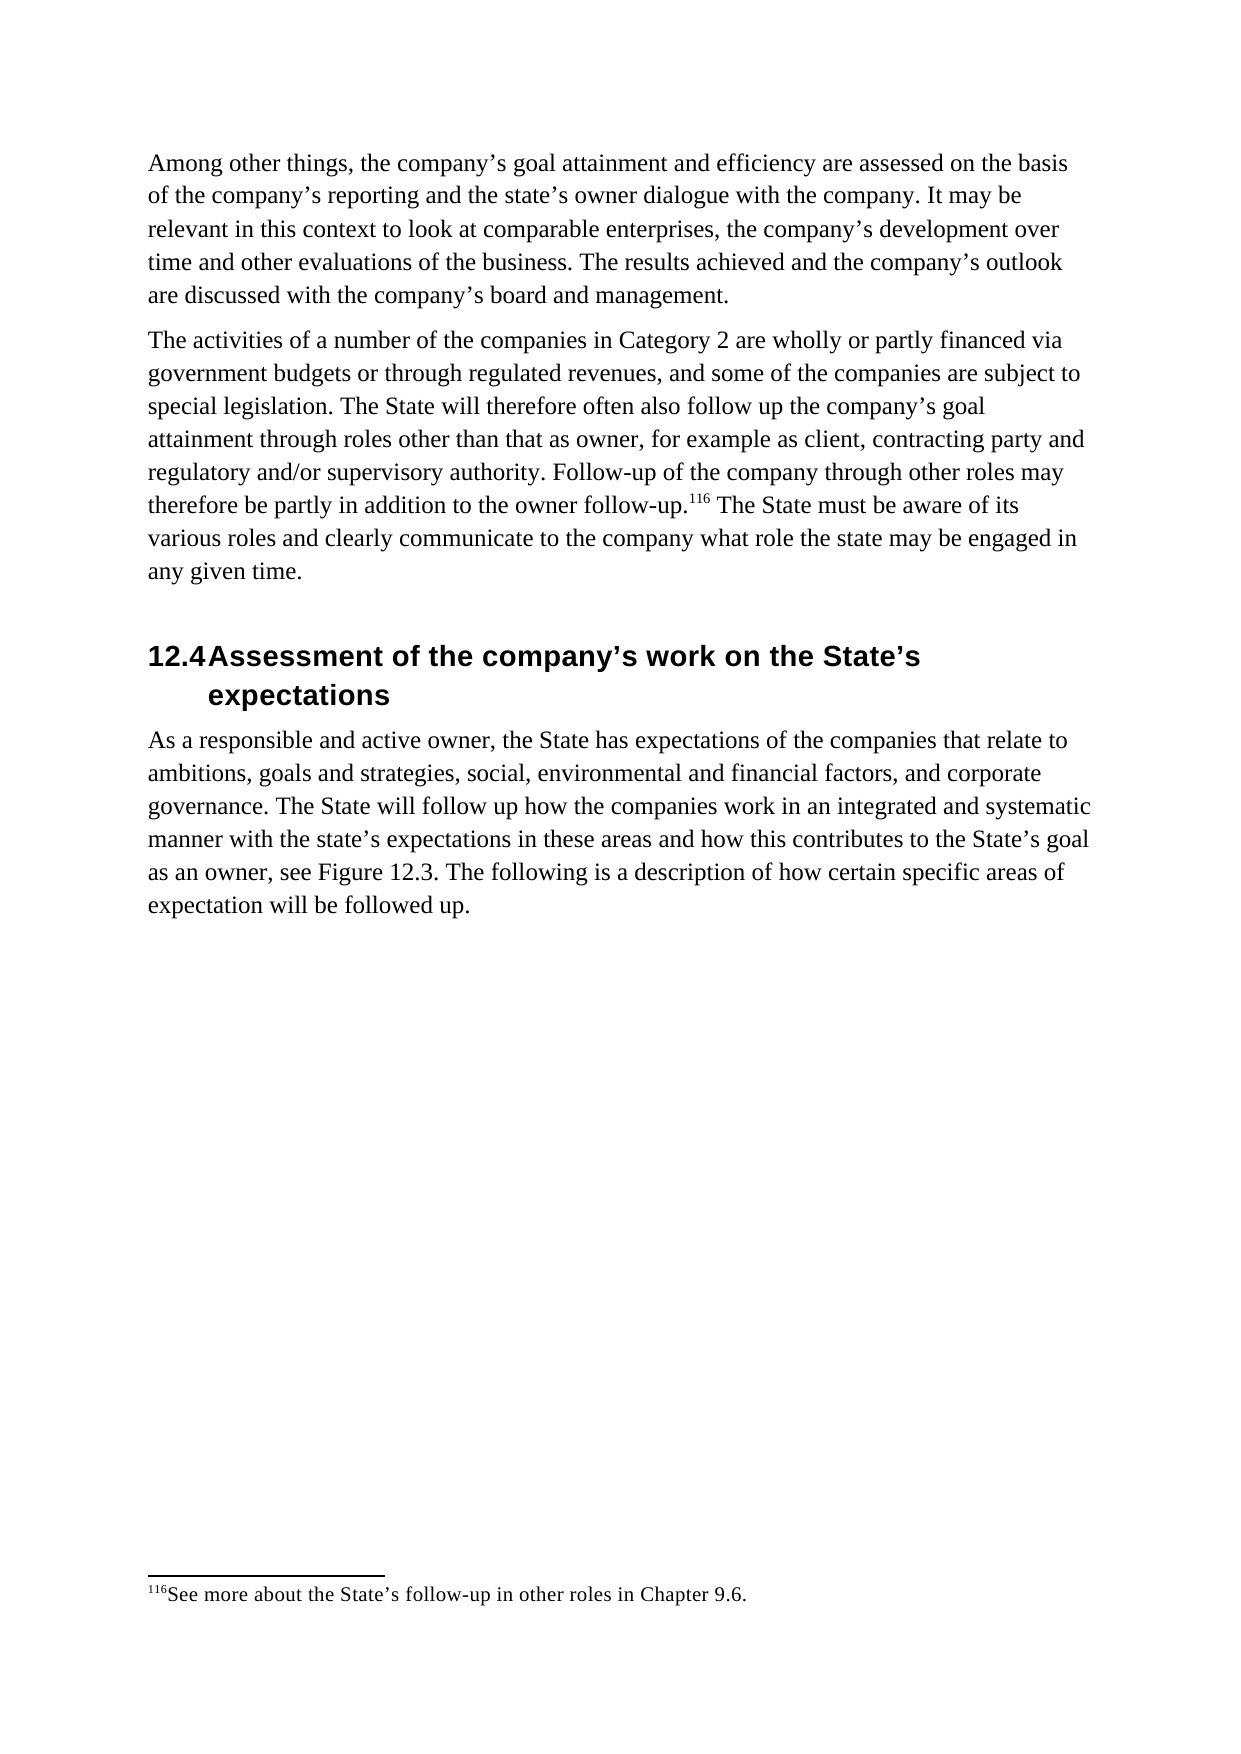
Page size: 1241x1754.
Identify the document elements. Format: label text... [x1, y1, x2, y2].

text The activities of a number of the companies in Category 2 are wholly or partly financed via government budgets or through regulated revenues, and some of the companies are subject to special legislation. The State will therefore often also follow up the company’s goal attainment through roles other than that as owner, for example as client, contracting party and regulatory and/or supervisory authority. Follow-up of the company through other roles may therefore be partly in addition to the owner follow-up. The State must be aware of its various roles and clearly communicate to the company what role the state may be engaged in any given time. [148, 325, 1093, 585]
subtitle Assessment of the company’s work on the State’s expectations [148, 639, 1093, 711]
text As a responsible and active owner, the State has expectations of the companies that relate to ambitions, goals and strategies, social, environmental and financial factors, and corporate governance. The State will follow up how the companies work in an integrated and systematic manner with the state’s expectations in these areas and how this contributes to the State’s goal as an owner, see Figure 12.3. The following is a description of how certain specific areas of expectation will be followed up. [148, 725, 1093, 919]
text Among other things, the company’s goal attainment and efficiency are assessed on the basis of the company’s reporting and the state’s owner dialogue with the company. It may be relevant in this context to look at comparable enterprises, the company’s development over time and other evaluations of the business. The results achieved and the company’s outlook are discussed with the company’s board and management. [148, 148, 1093, 308]
